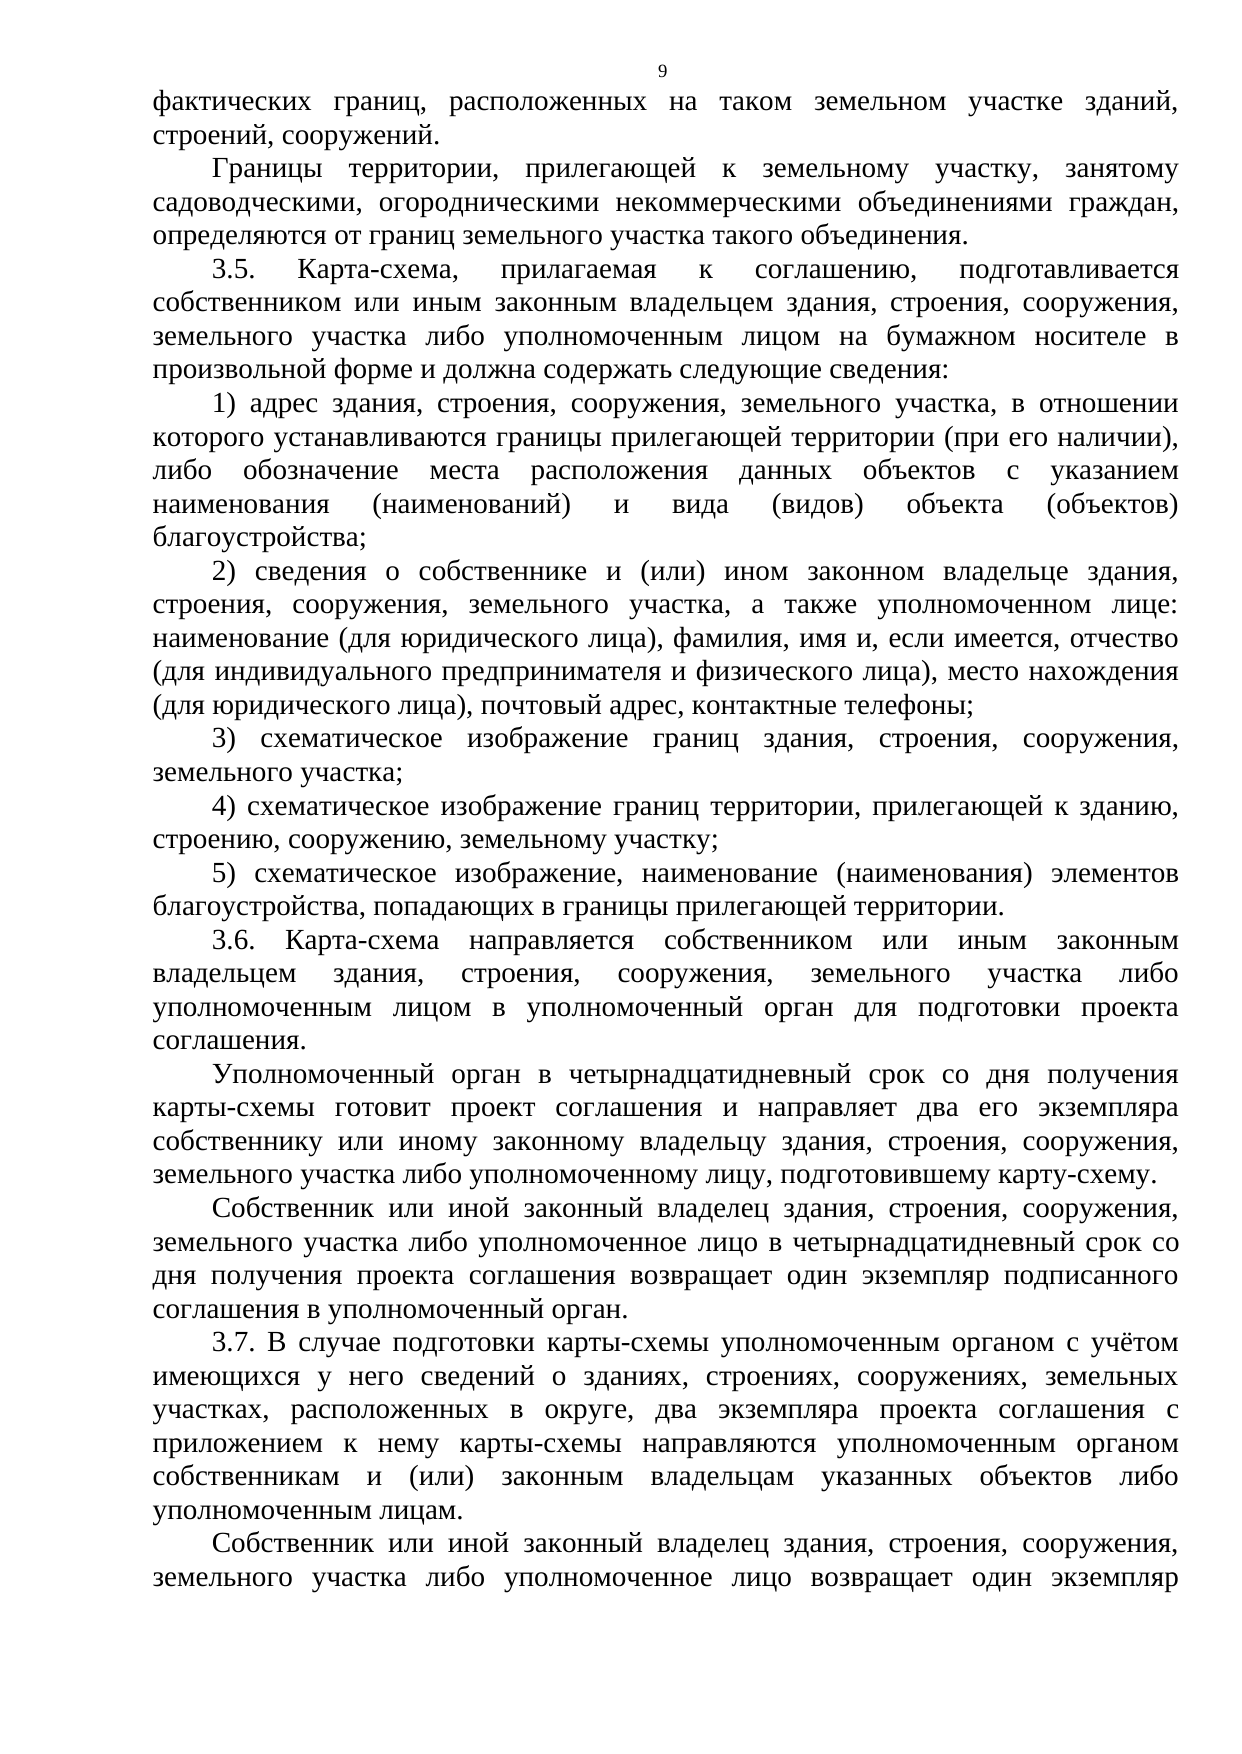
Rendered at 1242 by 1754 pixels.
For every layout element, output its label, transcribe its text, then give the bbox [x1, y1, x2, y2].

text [152, 83, 1180, 150]
text 5) схематическое изображение, наименование (наименования) элементов благоустройства, попадающих в границы прилегающей территории. [152, 855, 1180, 922]
text 3.6. Карта-схема направляется собственником или иным законным владельцем здания, строения, сооружения, земельного участка либо уполномоченным лицом в уполномоченный орган для подготовки проекта соглашения. [152, 922, 1180, 1056]
text 2) сведения о собственнике и (или) ином законном владельце здания, строения, сооружения, земельного участка, а также уполномоченном лице: наименование (для юридического лица), фамилия, имя и, если имеется, отчество (для индивидуального предпринимателя и физического лица), место нахождения (для юридического лица), почтовый адрес, контактные телефоны; [152, 553, 1180, 721]
text 3.5. Карта-схема, прилагаемая к соглашению, подготавливается собственником или иным законным владельцем здания, строения, сооружения, земельного участка либо уполномоченным лицом на бумажном носителе в произвольной форме и должна содержать следующие сведения: [152, 251, 1180, 385]
text 3.7. В случае подготовки карты-схемы уполномоченным органом с учётом имеющихся у него сведений о зданиях, строениях, сооружениях, земельных участках, расположенных в округе, два экземпляра проекта соглашения с приложением к нему карты-схемы направляются уполномоченным органом собственникам и (или) законным владельцам указанных объектов либо уполномоченным лицам. [152, 1324, 1180, 1526]
text 1) адрес здания, строения, сооружения, земельного участка, в отношении которого устанавливаются границы прилегающей территории (при его наличии), либо обозначение места расположения данных объектов с указанием наименования (наименований) и вида (видов) объекта (объектов) благоустройства; [152, 385, 1180, 553]
text Границы территории, прилегающей к земельному участку, занятому садоводческими, огородническими некоммерческими объединениями граждан, определяются от границ земельного участка такого объединения. [152, 150, 1180, 251]
text Собственник или иной законный владелец здания, строения, сооружения, земельного участка либо уполномоченное лицо в четырнадцатидневный срок со дня получения проекта соглашения возвращает один экземпляр подписанного соглашения в уполномоченный орган. [152, 1190, 1180, 1324]
text 4) схематическое изображение границ территории, прилегающей к зданию, строению, сооружению, земельному участку; [152, 788, 1180, 855]
text Уполномоченный орган в четырнадцатидневный срок со дня получения карты-схемы готовит проект соглашения и направляет два его экземпляра собственнику или иному законному владельцу здания, строения, сооружения, земельного участка либо уполномоченному лицу, подготовившему карту-схему. [152, 1056, 1180, 1190]
text 3) схематическое изображение границ здания, строения, сооружения, земельного участка; [152, 721, 1180, 788]
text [152, 1526, 1180, 1593]
